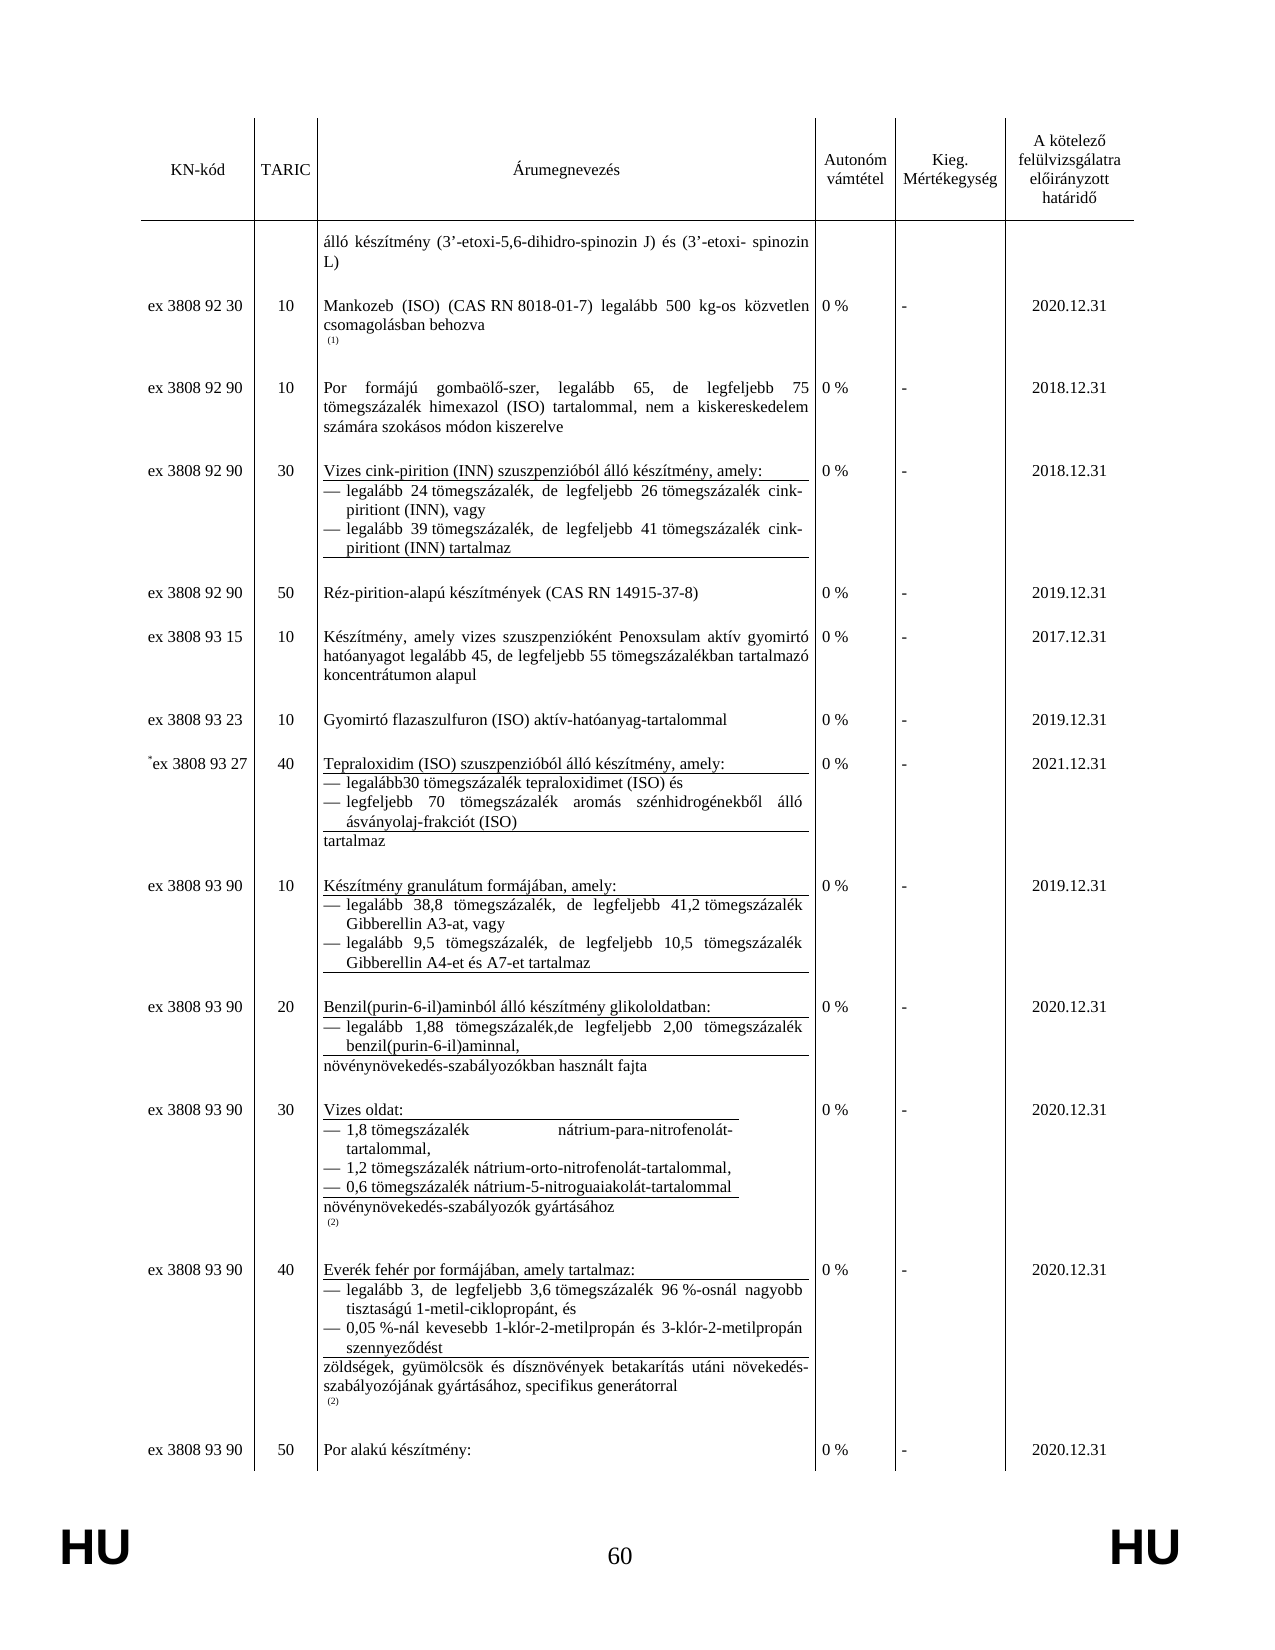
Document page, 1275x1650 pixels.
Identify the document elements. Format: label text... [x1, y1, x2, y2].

table_header TARIC [255, 118, 317, 220]
table_header Autonóm vámtétel [816, 118, 895, 220]
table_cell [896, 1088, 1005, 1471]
table_header A kötelező felülvizsgálatra előirányzott határidő [1006, 118, 1134, 220]
table_header Árumegnevezés [318, 118, 815, 220]
table_header KN-kód [141, 118, 254, 220]
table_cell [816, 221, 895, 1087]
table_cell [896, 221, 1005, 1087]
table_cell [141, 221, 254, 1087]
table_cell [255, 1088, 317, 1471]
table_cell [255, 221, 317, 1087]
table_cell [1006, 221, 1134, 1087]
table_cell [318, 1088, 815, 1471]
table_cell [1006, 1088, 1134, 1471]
table_header Kieg. Mértékegység [896, 118, 1005, 220]
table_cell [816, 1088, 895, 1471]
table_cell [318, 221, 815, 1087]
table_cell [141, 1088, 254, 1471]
